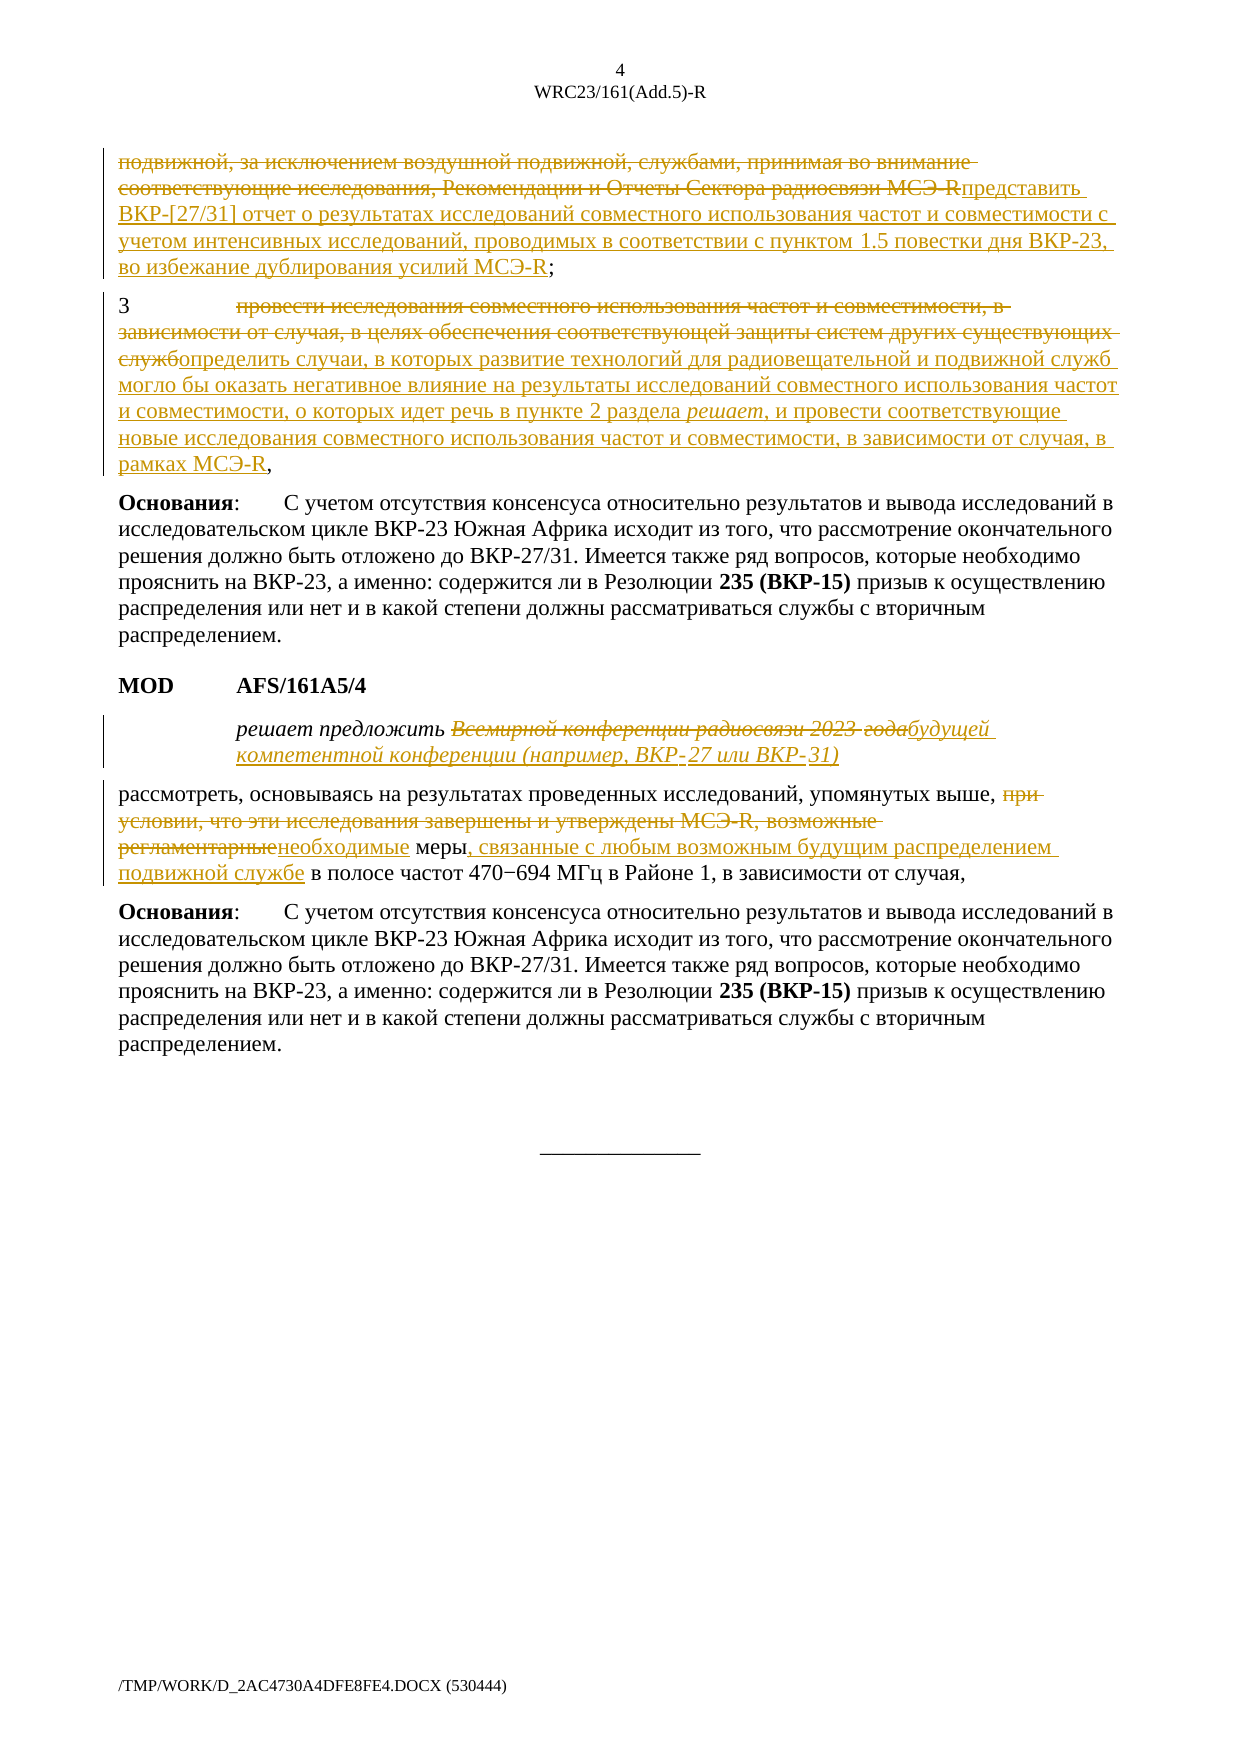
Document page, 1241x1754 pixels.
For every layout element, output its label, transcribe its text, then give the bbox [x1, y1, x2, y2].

text Основания: С учетом отсутствия консенсуса относительно результатов и вывода исследований в исследовательском цикле ВКР-23 Южная Африка исходит из того, что рассмотрение окончательного решения должно быть отложено до ВКР-27/31. Имеется также ряд вопросов, которые необходимо прояснить на ВКР-23, а именно: содержится ли в Резолюции 235 (ВКР-15) призыв к осуществлению распределения или нет и в какой степени должны рассматриваться службы с вторичным распределением. [118, 898, 1122, 1056]
text рассмотреть, основываясь на результатах проведенных исследований, упомянутых выше, меры в полосе частот 470−694 МГц в Районе 1, в зависимости от случая, [118, 780, 1122, 886]
text Основания: С учетом отсутствия консенсуса относительно результатов и вывода исследований в исследовательском цикле ВКР-23 Южная Африка исходит из того, что рассмотрение окончательного решения должно быть отложено до ВКР-27/31. Имеется также ряд вопросов, которые необходимо прояснить на ВКР-23, а именно: содержится ли в Резолюции 235 (ВКР-15) призыв к осуществлению распределения или нет и в какой степени должны рассматриваться службы с вторичным распределением. [118, 489, 1122, 647]
text решает предложить [236, 715, 1122, 768]
text 3 , [118, 292, 1122, 476]
text 2 ; [118, 148, 1122, 279]
text MOD AFS/161A5/4 [118, 672, 1122, 698]
text ______________ [118, 1131, 1122, 1158]
